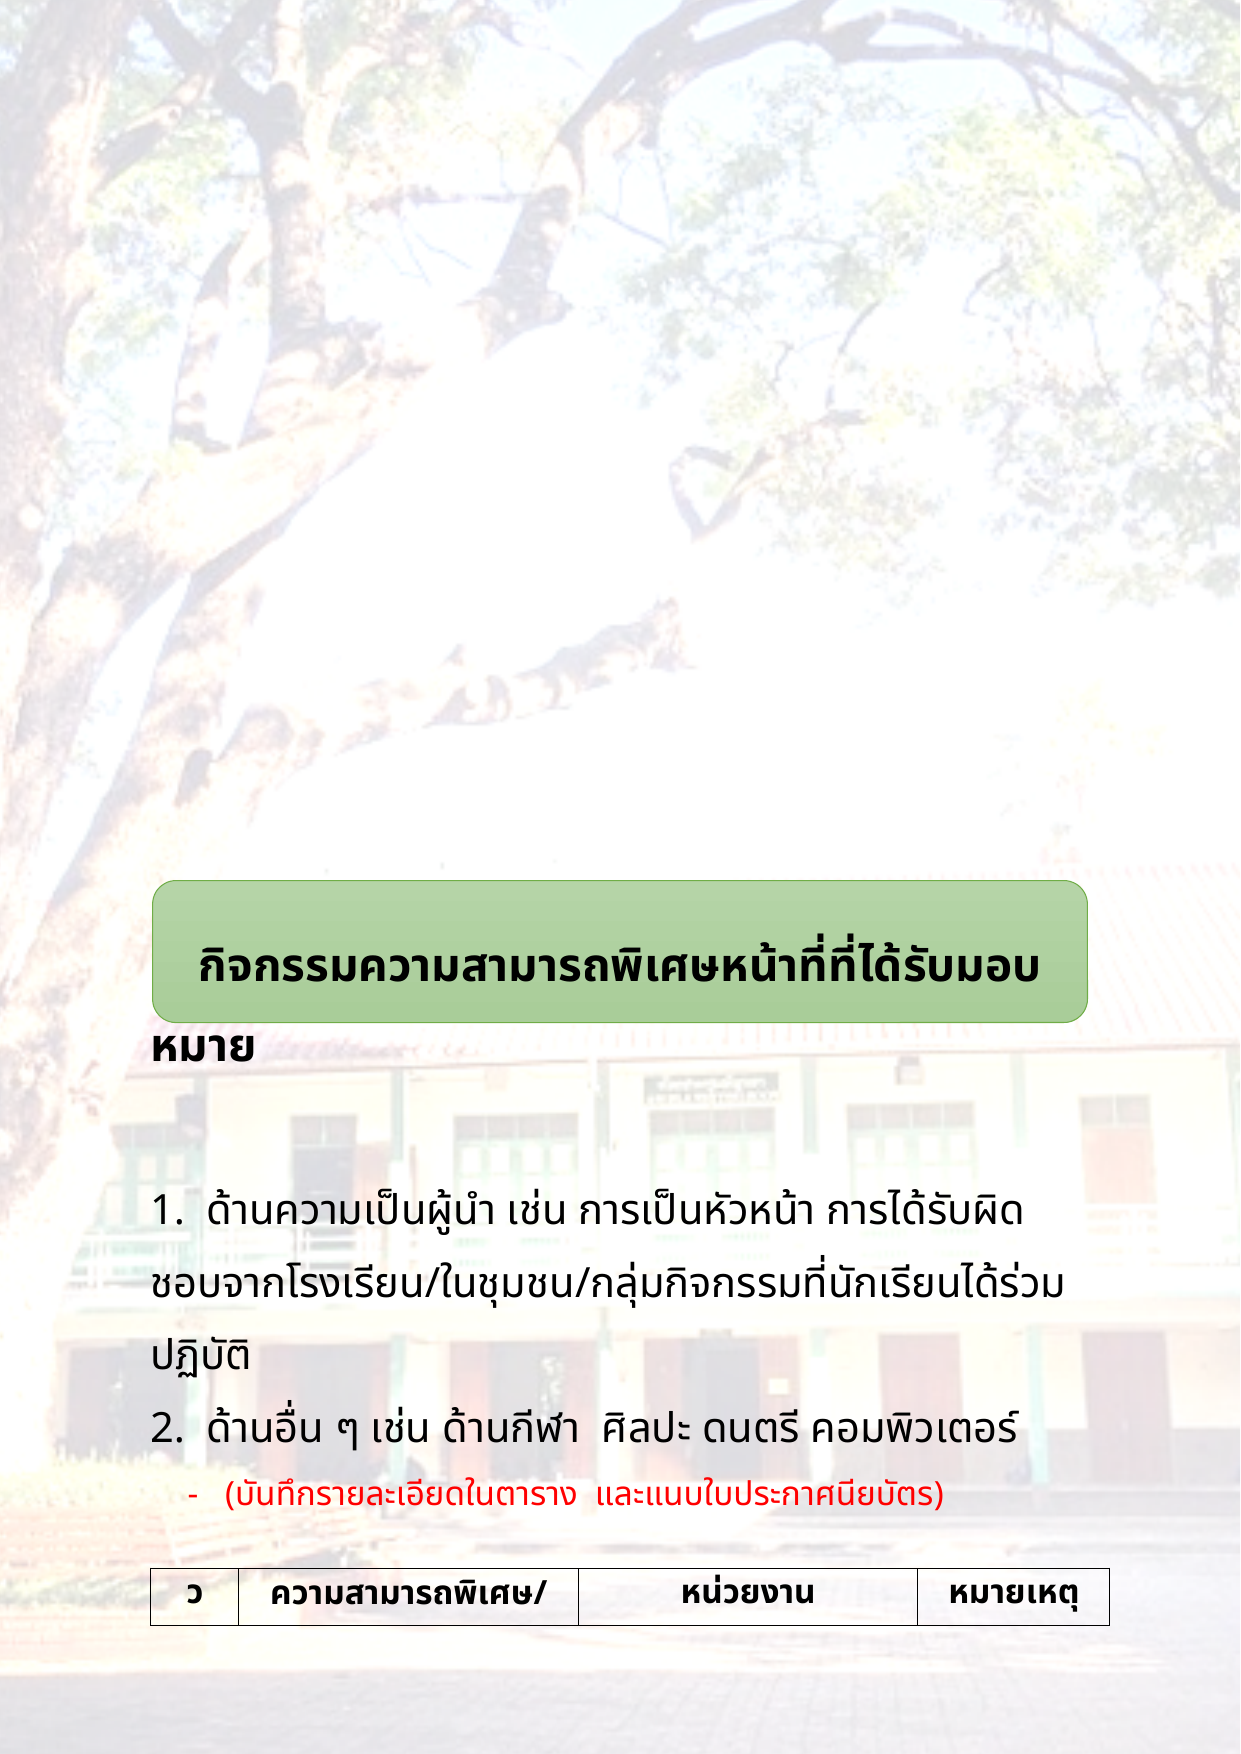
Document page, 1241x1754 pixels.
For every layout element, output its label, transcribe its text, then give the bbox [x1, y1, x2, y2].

list (บันทึกรายละเอียดในตาราง และแนบใบประกาศนียบัตร) [187, 1470, 1090, 1521]
table_header หน่วยงาน [579, 1569, 917, 1625]
table_header ว/ด/ป [151, 1569, 238, 1625]
text กิจกรรมความสามารถพิเศษหน้าที่ที่ได้รับมอบหมาย [150, 933, 1090, 1082]
table_header หมายเหตุ [918, 1569, 1109, 1625]
text 2. ด้านอื่น ๆ เช่น ด้านกีฬา ศิลปะ ดนตรี คอมพิวเตอร์ [150, 1397, 1090, 1461]
text 1. ด้านความเป็นผู้นำ เช่น การเป็นหัวหน้า การได้รับผิดชอบจากโรงเรียน/ในชุมชน/กลุ่มกิจกรรมที่นักเรียนได้ร่วมปฏิบัติ [150, 1180, 1090, 1388]
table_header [239, 1569, 578, 1625]
